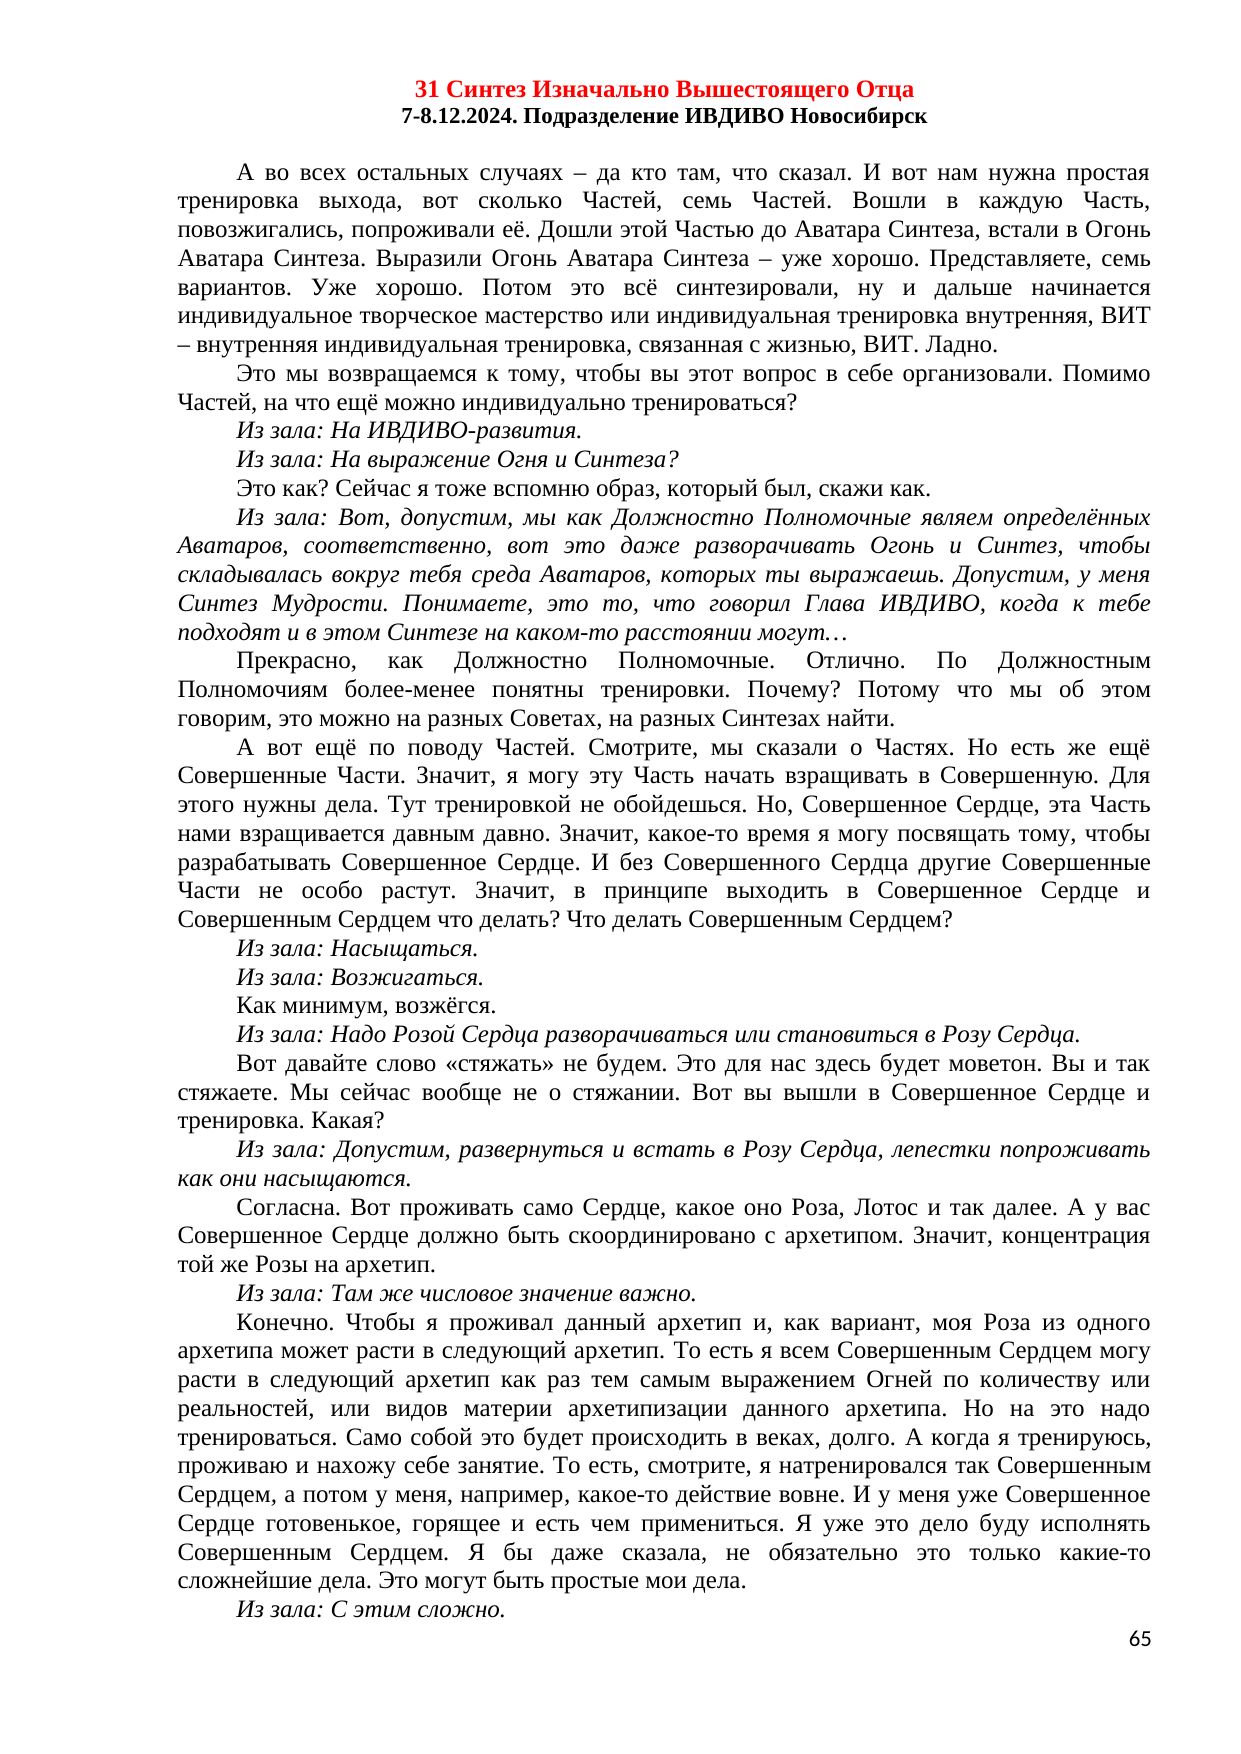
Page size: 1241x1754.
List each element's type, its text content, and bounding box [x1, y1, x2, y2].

text Конечно. Чтобы я проживал данный архетип и, как вариант, моя Роза из одного архетипа может расти в следующий архетип. То есть я всем Совершенным Сердцем могу расти в следующий архетип как раз тем самым выражением Огней по количеству или реальностей, или видов материи архетипизации данного архетипа. Но на это надо тренироваться. Само собой это будет происходить в веках, долго. А когда я тренируюсь, проживаю и нахожу себе занятие. То есть, смотрите, я натренировался так Совершенным Сердцем, а потом у меня, например, какое-то действие вовне. И у меня уже Совершенное Сердце готовенькое, горящее и есть чем примениться. Я уже это дело буду исполнять Совершенным Сердцем. Я бы даже сказала, не обязательно это только какие-то сложнейшие дела. Это могут быть простые мои дела. [177, 1307, 1152, 1594]
text Из зала: С этим сложно. [177, 1594, 1152, 1623]
text Прекрасно, как Должностно Полномочные. Отлично. По Должностным Полномочиям более-менее понятны тренировки. Почему? Потому что мы об этом говорим, это можно на разных Советах, на разных Синтезах найти. [177, 646, 1152, 732]
text Это мы возвращаемся к тому, чтобы вы этот вопрос в себе организовали. Помимо Частей, на что ещё можно индивидуально тренироваться? [177, 358, 1152, 416]
text Из зала: На ИВДИВО-развития. [177, 416, 1152, 444]
text Из зала: Надо Розой Сердца разворачиваться или становиться в Розу Сердца. [177, 1019, 1152, 1048]
text Из зала: Допустим, развернуться и встать в Розу Сердца, лепестки попроживать как они насыщаются. [177, 1134, 1152, 1192]
text Из зала: Насыщаться. [177, 933, 1152, 962]
text Из зала: Возжигаться. [177, 962, 1152, 991]
text Из зала: Вот, допустим, мы как Должностно Полномочные являем определённых Аватаров, соответственно, вот это даже разворачивать Огонь и Синтез, чтобы складывалась вокруг тебя среда Аватаров, которых ты выражаешь. Допустим, у меня Синтез Мудрости. Понимаете, это то, что говорил Глава ИВДИВО, когда к тебе подходят и в этом Синтезе на каком-то расстоянии могут… [177, 502, 1152, 646]
text Из зала: Там же числовое значение важно. [177, 1278, 1152, 1307]
text Как минимум, возжёгся. [177, 991, 1152, 1019]
text Вот давайте слово «стяжать» не будем. Это для нас здесь будет моветон. Вы и так стяжаете. Мы сейчас вообще не о стяжании. Вот вы вышли в Совершенное Сердце и тренировка. Какая? [177, 1048, 1152, 1134]
text А вот ещё по поводу Частей. Смотрите, мы сказали о Частях. Но есть же ещё Совершенные Части. Значит, я могу эту Часть начать взращивать в Совершенную. Для этого нужны дела. Тут тренировкой не обойдешься. Но, Совершенное Сердце, эта Часть нами взращивается давным давно. Значит, какое-то время я могу посвящать тому, чтобы разрабатывать Совершенное Сердце. И без Совершенного Сердца другие Совершенные Части не особо растут. Значит, в принципе выходить в Совершенное Сердце и Совершенным Сердцем что делать? Что делать Совершенным Сердцем? [177, 732, 1152, 933]
text А во всех остальных случаях – да кто там, что сказал. И вот нам нужна простая тренировка выхода, вот сколько Частей, семь Частей. Вошли в каждую Часть, повозжигались, попроживали её. Дошли этой Частью до Аватара Синтеза, встали в Огонь Аватара Синтеза. Выразили Огонь Аватара Синтеза – уже хорошо. Представляете, семь вариантов. Уже хорошо. Потом это всё синтезировали, ну и дальше начинается индивидуальное творческое мастерство или индивидуальная тренировка внутренняя, ВИТ – внутренняя индивидуальная тренировка, связанная с жизнью, ВИТ. Ладно. [177, 157, 1152, 358]
text Это как? Сейчас я тоже вспомню образ, который был, скажи как. [177, 473, 1152, 502]
text Согласна. Вот проживать само Сердце, какое оно Роза, Лотос и так далее. А у вас Совершенное Сердце должно быть скоординировано с архетипом. Значит, концентрация той же Розы на архетип. [177, 1192, 1152, 1278]
text Из зала: На выражение Огня и Синтеза? [177, 444, 1152, 473]
